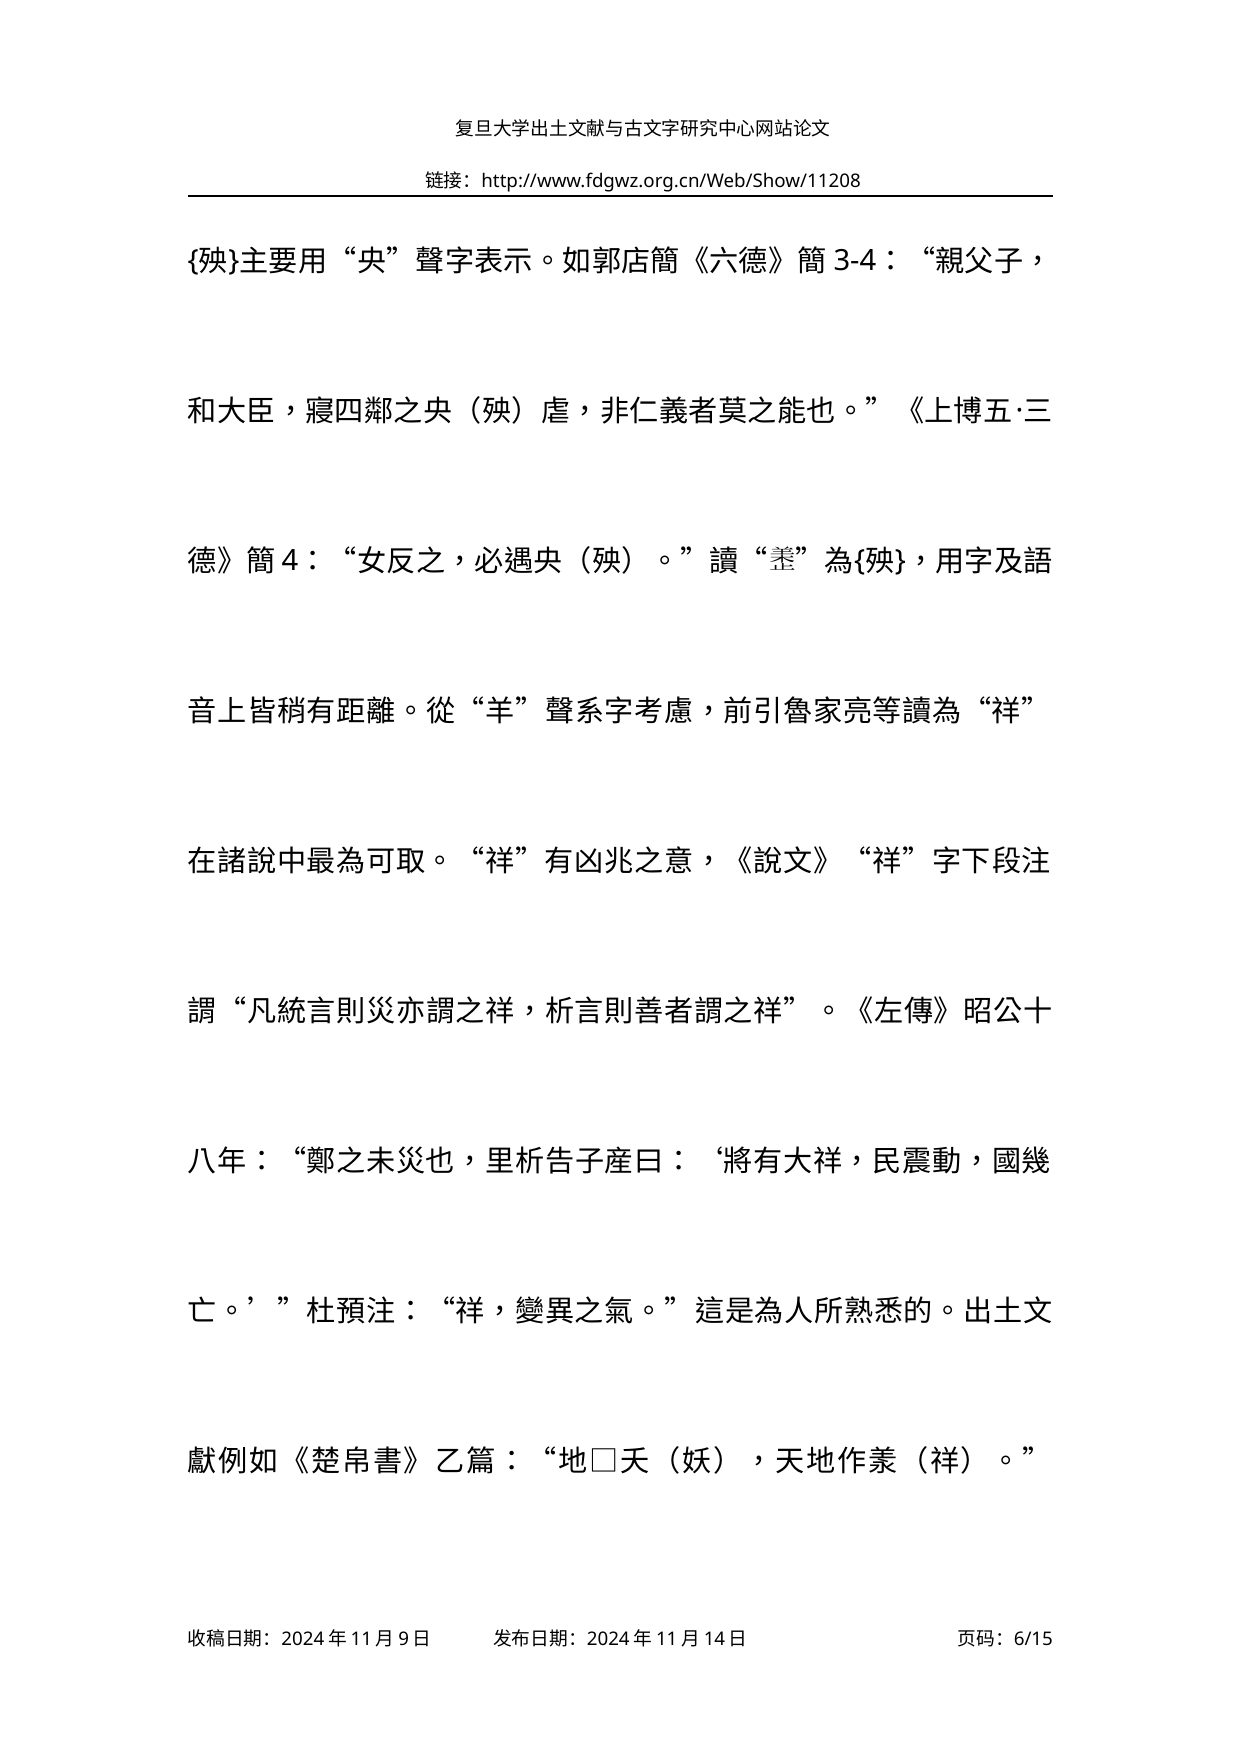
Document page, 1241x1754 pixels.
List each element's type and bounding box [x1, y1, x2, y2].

picture [768, 545, 796, 572]
text [187, 222, 1053, 1497]
